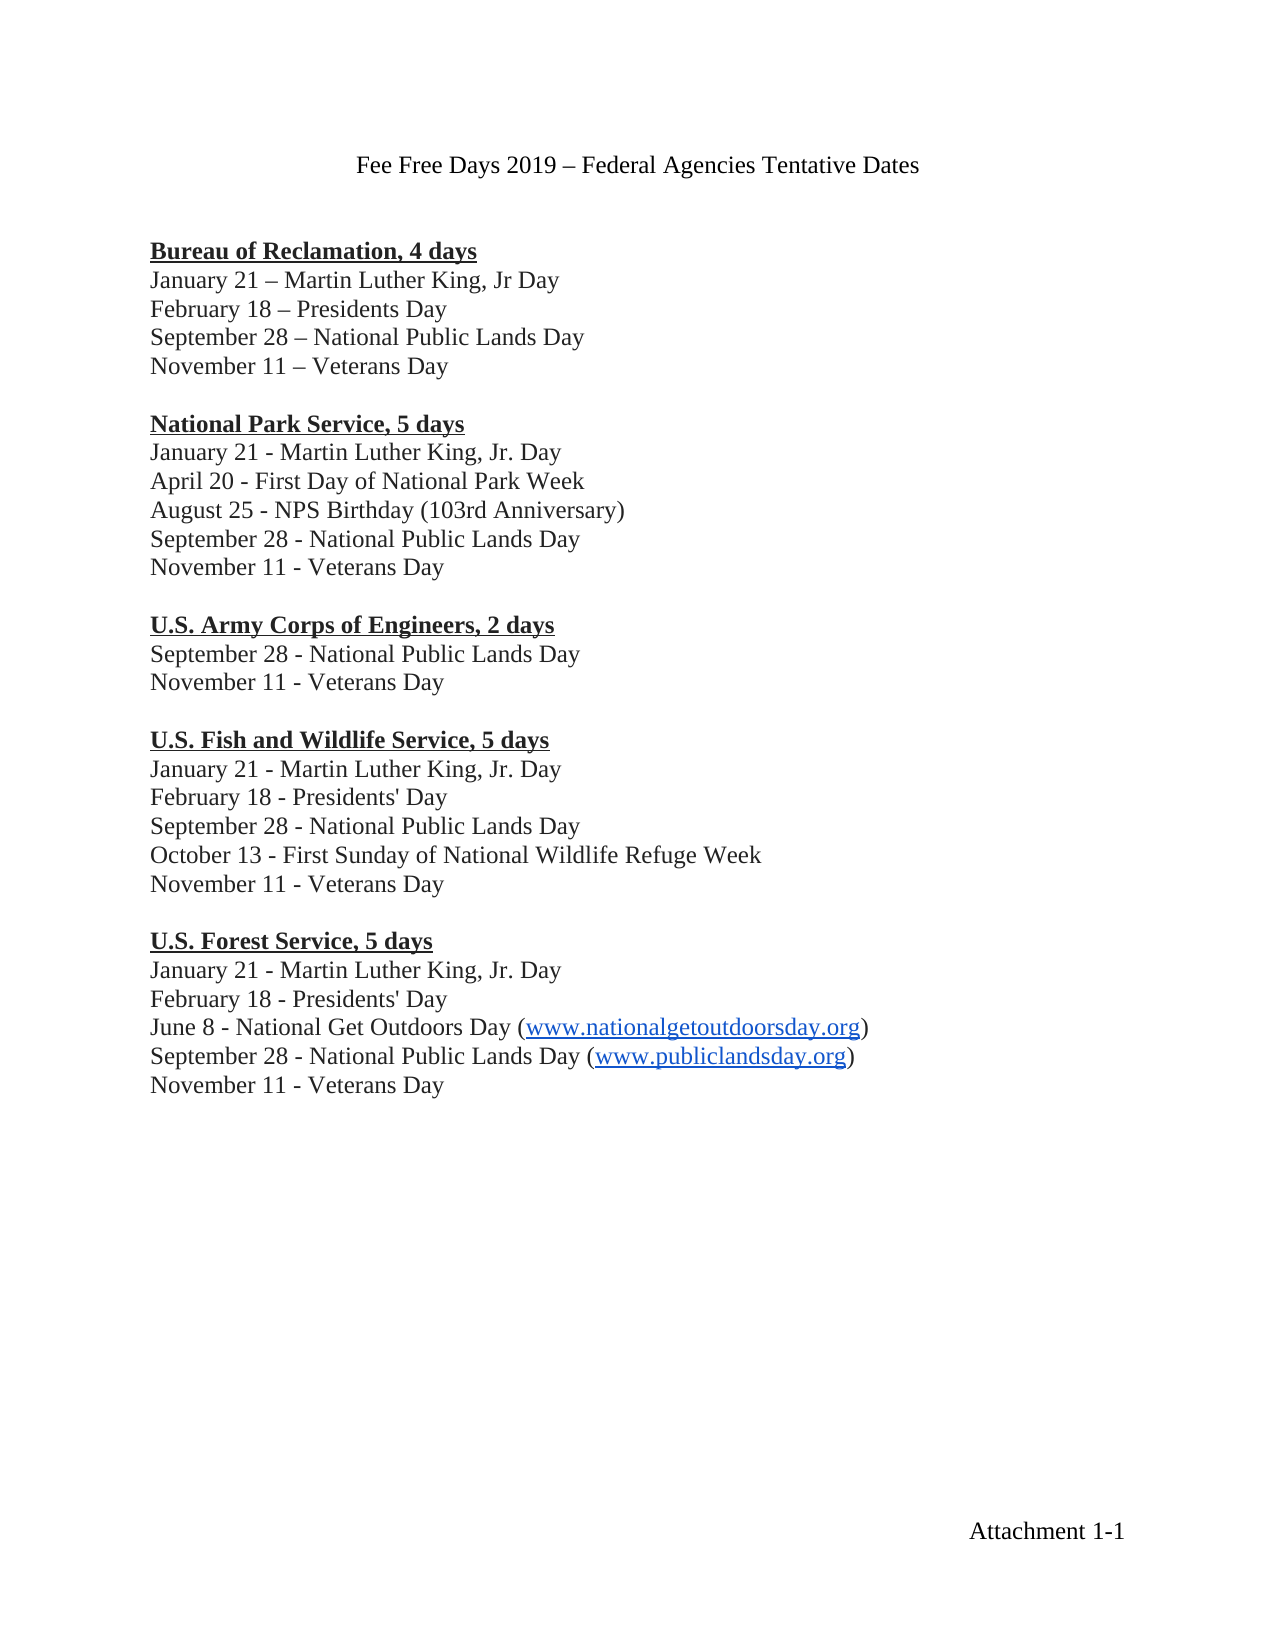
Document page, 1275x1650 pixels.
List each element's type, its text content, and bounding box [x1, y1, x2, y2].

text Bureau of Reclamation, 4 days [150, 236, 1125, 265]
text January 21 - Martin Luther King, Jr. Day February 18 - Presidents' Day September 28 - National Public Lands Day October 13 - First Sunday of National Wildlife Refuge Week November 11 - Veterans Day [150, 754, 1125, 897]
text January 21 - Martin Luther King, Jr. Day April 20 - First Day of National Park Week August 25 - NPS Birthday (103rd Anniversary) September 28 - National Public Lands Day November 11 - Veterans Day [150, 437, 1125, 581]
text National Park Service, 5 days [150, 409, 1125, 437]
text September 28 - National Public Lands Day November 11 - Veterans Day [150, 639, 1125, 696]
text January 21 – Martin Luther King, Jr Day February 18 – Presidents Day September 28 – National Public Lands Day November 11 – Veterans Day [150, 265, 1125, 380]
text U.S. Forest Service, 5 days [150, 926, 1125, 955]
text January 21 - Martin Luther King, Jr. Day February 18 - Presidents' Day June 8 - National Get Outdoors Day (www.nationalgetoutdoorsday.org) September 28 - National Public Lands Day (www.publiclandsday.org) November 11 - Veterans Day [150, 955, 1125, 1099]
text U.S. Army Corps of Engineers, 2 days [150, 610, 1125, 639]
text Fee Free Days 2019 – Federal Agencies Tentative Dates [150, 150, 1125, 179]
text U.S. Fish and Wildlife Service, 5 days [150, 725, 1125, 754]
